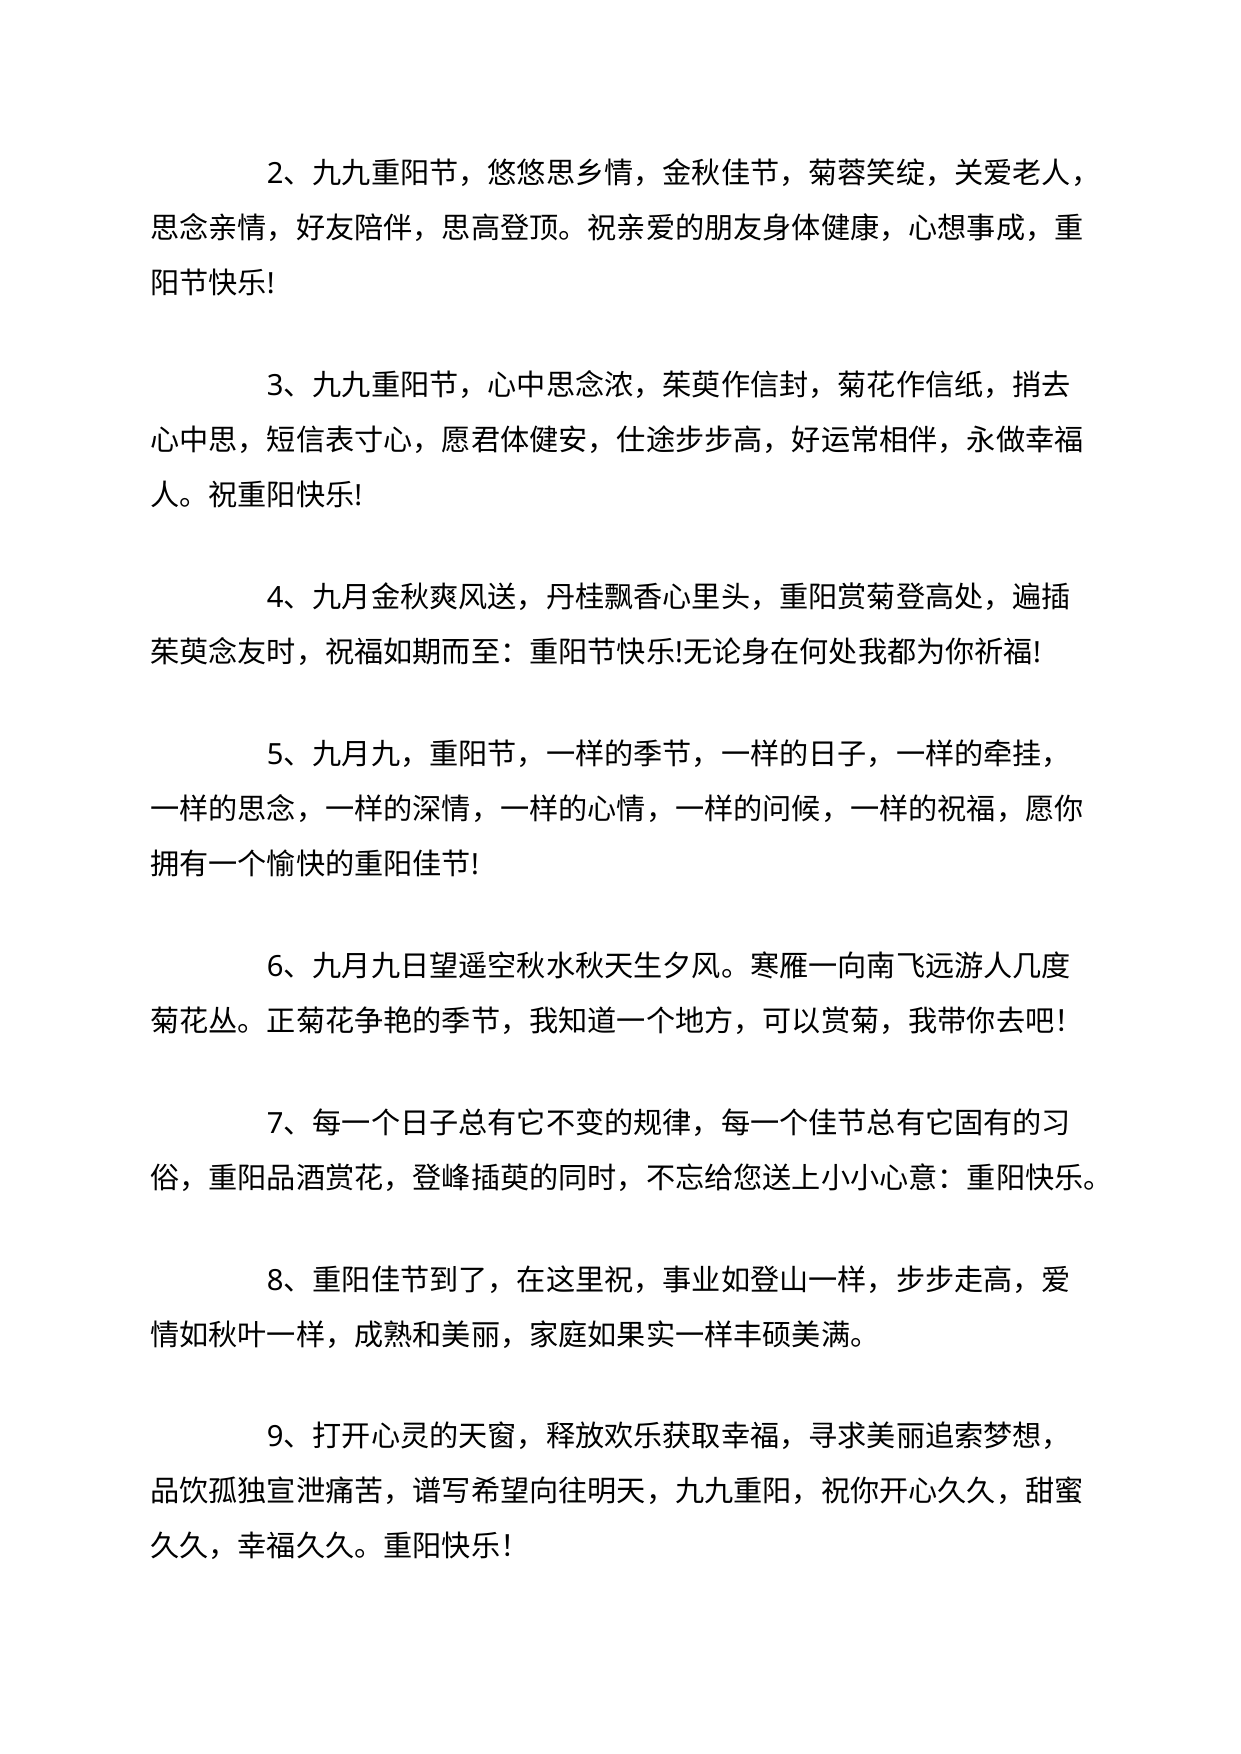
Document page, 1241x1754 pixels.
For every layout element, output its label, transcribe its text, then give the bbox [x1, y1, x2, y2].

text 5、九月九，重阳节，一样的季节，一样的日子，一样的牵挂，一样的思念，一样的深情，一样的心情，一样的问候，一样的祝福，愿你拥有一个愉快的重阳佳节! [150, 731, 1090, 883]
text 4、九月金秋爽风送，丹桂飘香心里头，重阳赏菊登高处，遍插茱萸念友时，祝福如期而至：重阳节快乐!无论身在何处我都为你祈福! [150, 574, 1090, 671]
text 2、九九重阳节，悠悠思乡情，金秋佳节，菊蓉笑绽，关爱老人，思念亲情，好友陪伴，思高登顶。祝亲爱的朋友身体健康，心想事成，重阳节快乐! [150, 150, 1090, 302]
text 8、重阳佳节到了，在这里祝，事业如登山一样，步步走高，爱情如秋叶一样，成熟和美丽，家庭如果实一样丰硕美满。 [150, 1256, 1090, 1353]
text 7、每一个日子总有它不变的规律，每一个佳节总有它固有的习俗，重阳品酒赏花，登峰插萸的同时，不忘给您送上小小心意：重阳快乐。 [150, 1099, 1090, 1197]
text 9、打开心灵的天窗，释放欢乐获取幸福，寻求美丽追索梦想，品饮孤独宣泄痛苦，谱写希望向往明天，九九重阳，祝你开心久久，甜蜜久久，幸福久久。重阳快乐！ [150, 1413, 1090, 1565]
text 6、九月九日望遥空秋水秋天生夕风。寒雁一向南飞远游人几度菊花丛。正菊花争艳的季节，我知道一个地方，可以赏菊，我带你去吧！ [150, 943, 1090, 1040]
text 3、九九重阳节，心中思念浓，茱萸作信封，菊花作信纸，捎去心中思，短信表寸心，愿君体健安，仕途步步高，好运常相伴，永做幸福人。祝重阳快乐! [150, 362, 1090, 514]
